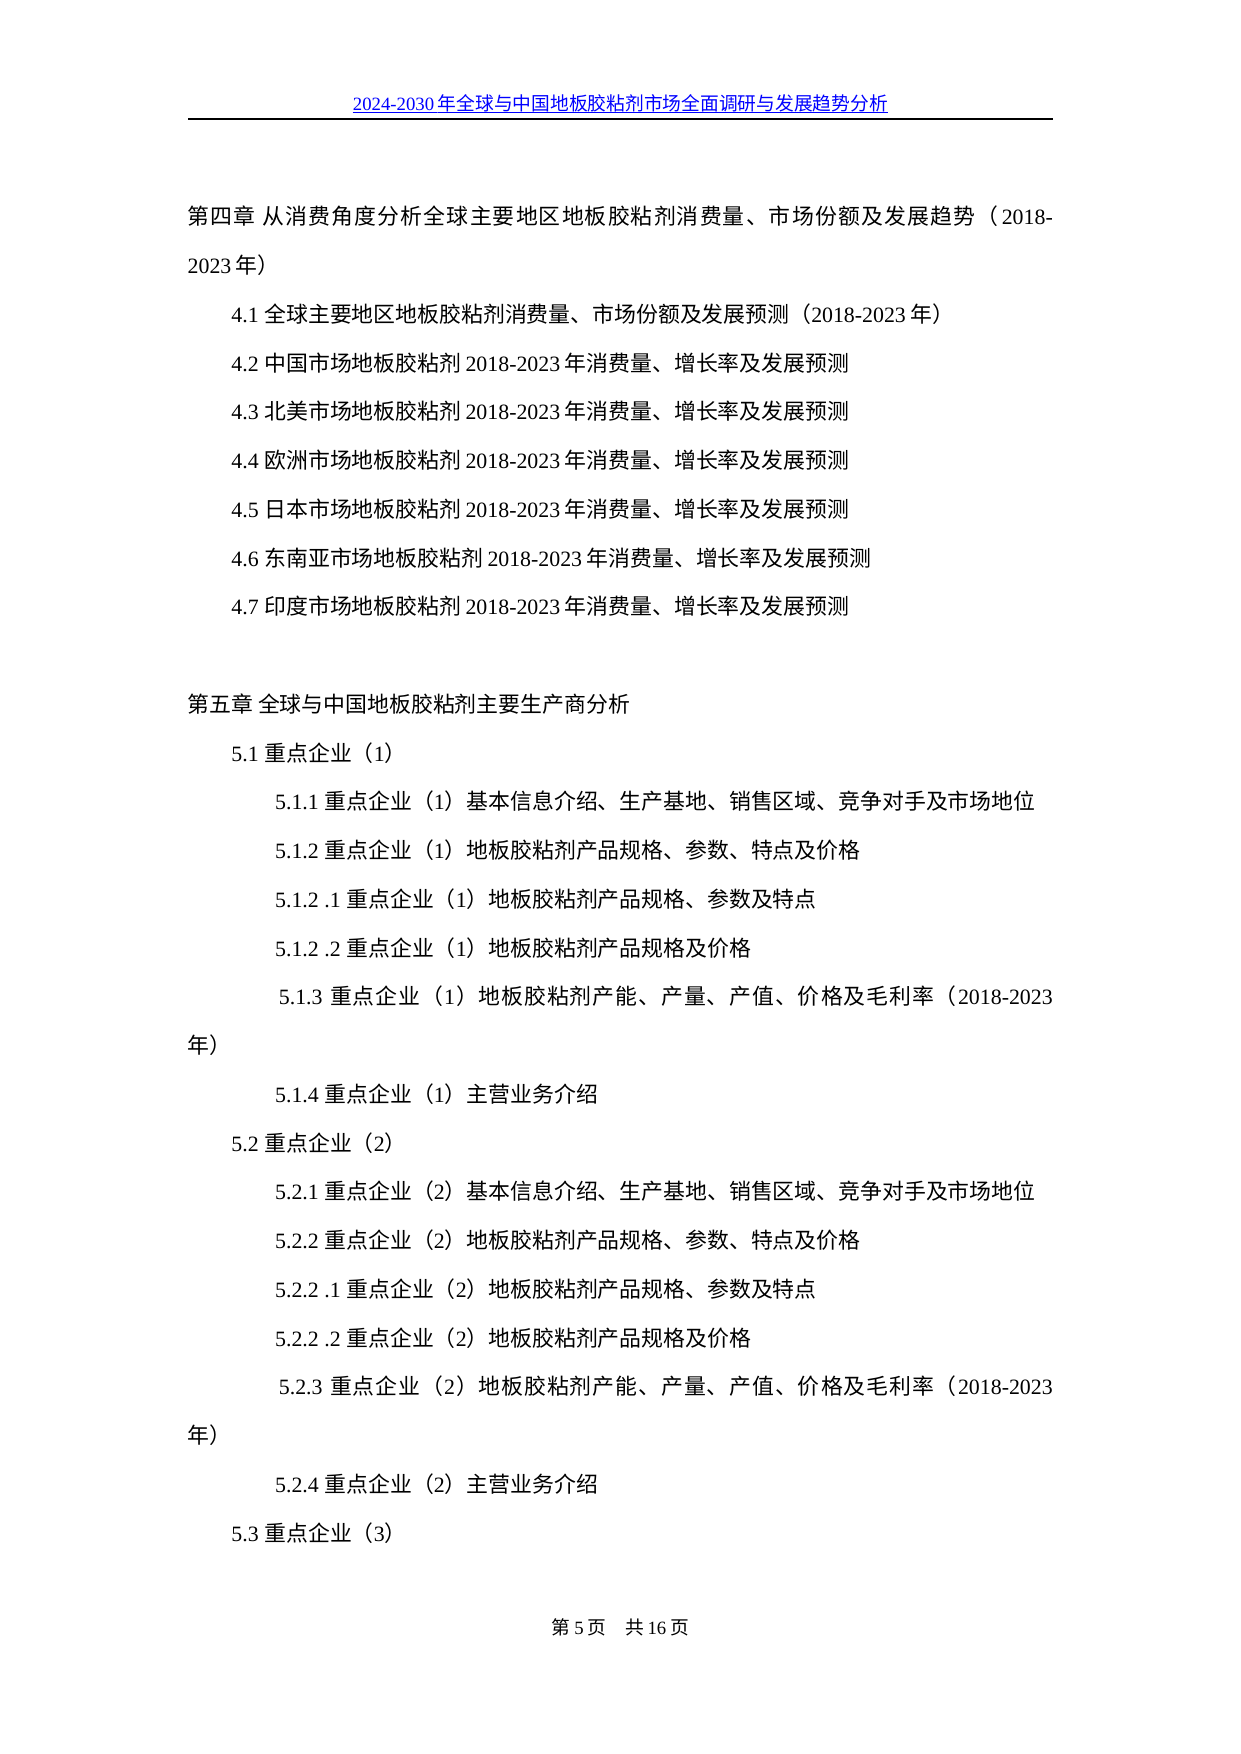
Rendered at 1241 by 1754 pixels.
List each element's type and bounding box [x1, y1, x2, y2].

text [187, 150, 1053, 1548]
